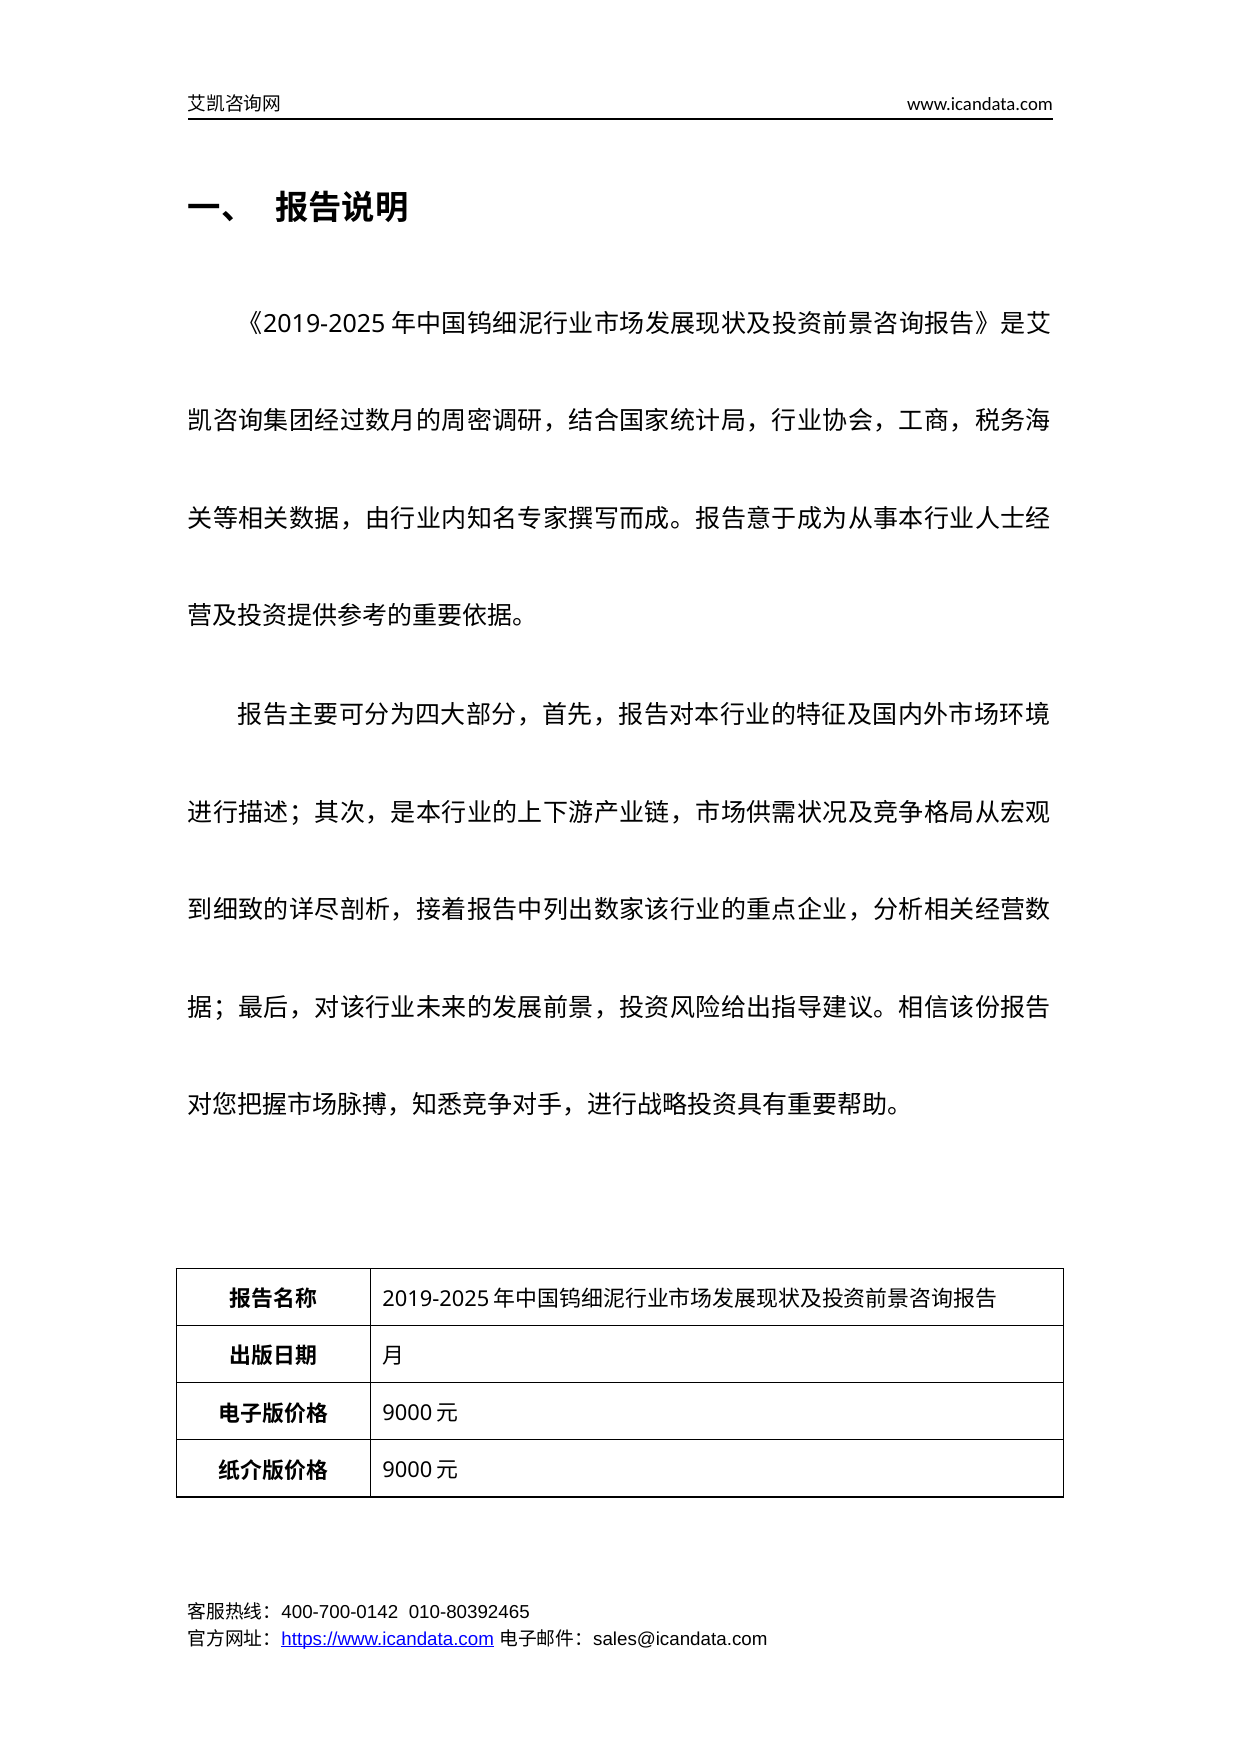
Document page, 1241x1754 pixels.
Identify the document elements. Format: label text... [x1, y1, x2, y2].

text 《2019-2025年中国钨细泥行业市场发展现状及投资前景咨询报告》是艾凯咨询集团经过数月的周密调研，结合国家统计局，行业协会，工商，税务海关等相关数据，由行业内知名专家撰写而成。报告意于成为从事本行业人士经营及投资提供参考的重要依据。 [187, 289, 1053, 646]
table_cell 电子版价格 [177, 1383, 370, 1439]
table_cell 出版日期 [177, 1326, 370, 1382]
table_cell 9000元 [371, 1440, 1063, 1496]
table_header 报告名称 [177, 1269, 370, 1325]
table_cell 9000元 [371, 1383, 1063, 1439]
table_header 2019-2025年中国钨细泥行业市场发展现状及投资前景咨询报告 [371, 1269, 1063, 1325]
table_cell 纸介版价格 [177, 1440, 370, 1496]
subtitle 报告说明 [187, 172, 1053, 237]
table_cell 月 [371, 1326, 1063, 1382]
text 报告主要可分为四大部分，首先，报告对本行业的特征及国内外市场环境进行描述；其次，是本行业的上下游产业链，市场供需状况及竞争格局从宏观到细致的详尽剖析，接着报告中列出数家该行业的重点企业，分析相关经营数据；最后，对该行业未来的发展前景，投资风险给出指导建议。相信该份报告对您把握市场脉搏，知悉竞争对手，进行战略投资具有重要帮助。 [187, 681, 1053, 1136]
